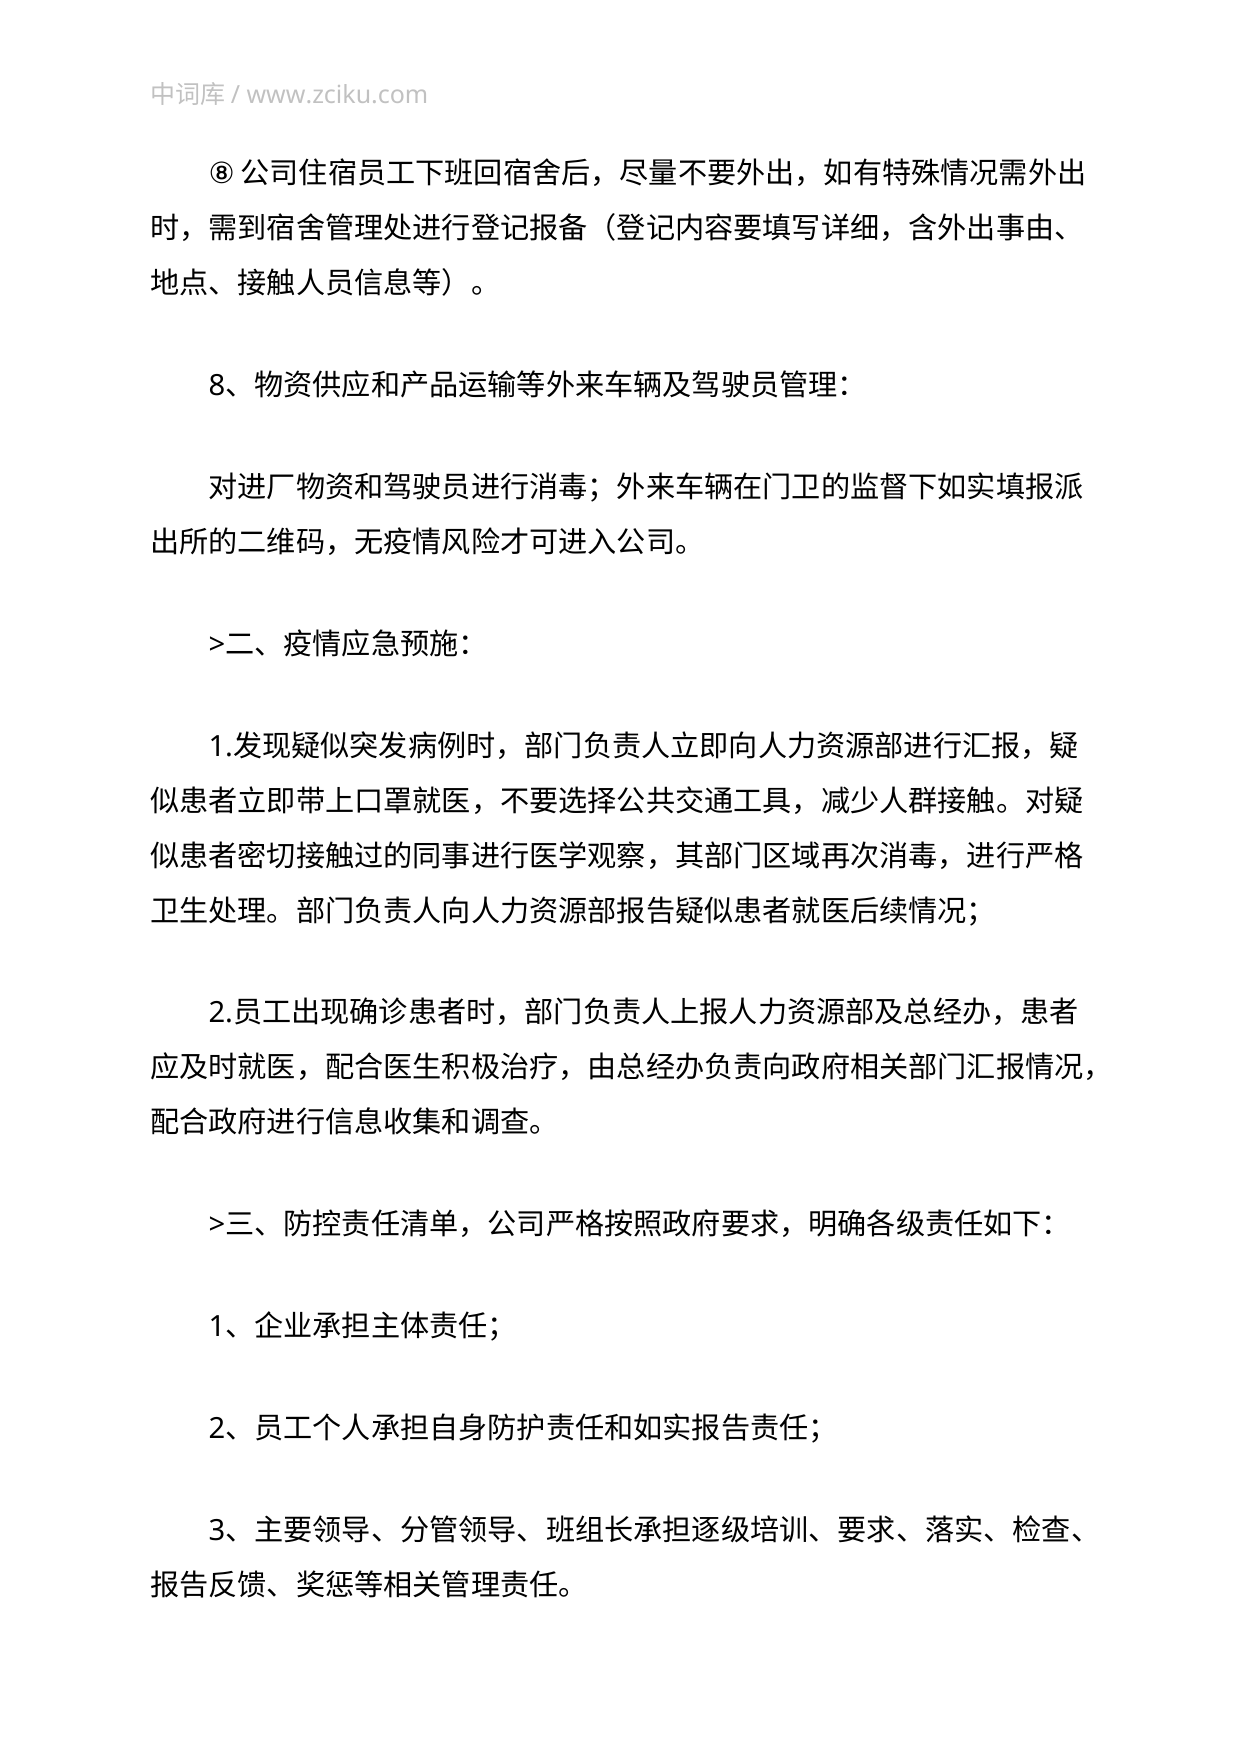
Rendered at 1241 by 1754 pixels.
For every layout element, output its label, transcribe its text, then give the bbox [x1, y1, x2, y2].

text ⑧公司住宿员工下班回宿舍后，尽量不要外出，如有特殊情况需外出时，需到宿舍管理处进行登记报备（登记内容要填写详细，含外出事由、地点、接触人员信息等）。 [150, 150, 1090, 302]
text 2.员工出现确诊患者时，部门负责人上报人力资源部及总经办，患者应及时就医，配合医生积极治疗，由总经办负责向政府相关部门汇报情况，配合政府进行信息收集和调查。 [150, 989, 1090, 1141]
text 2、员工个人承担自身防护责任和如实报告责任； [150, 1404, 1090, 1447]
text 3、主要领导、分管领导、班组长承担逐级培训、要求、落实、检查、报告反馈、奖惩等相关管理责任。 [150, 1506, 1090, 1604]
text >三、防控责任清单，公司严格按照政府要求，明确各级责任如下： [150, 1201, 1090, 1243]
text 1、企业承担主体责任； [150, 1302, 1090, 1345]
text 对进厂物资和驾驶员进行消毒；外来车辆在门卫的监督下如实填报派出所的二维码，无疫情风险才可进入公司。 [150, 464, 1090, 561]
text >二、疫情应急预施： [150, 620, 1090, 663]
text 1.发现疑似突发病例时，部门负责人立即向人力资源部进行汇报，疑似患者立即带上口罩就医，不要选择公共交通工具，减少人群接触。对疑似患者密切接触过的同事进行医学观察，其部门区域再次消毒，进行严格卫生处理。部门负责人向人力资源部报告疑似患者就医后续情况； [150, 722, 1090, 929]
text 8、物资供应和产品运输等外来车辆及驾驶员管理： [150, 362, 1090, 404]
